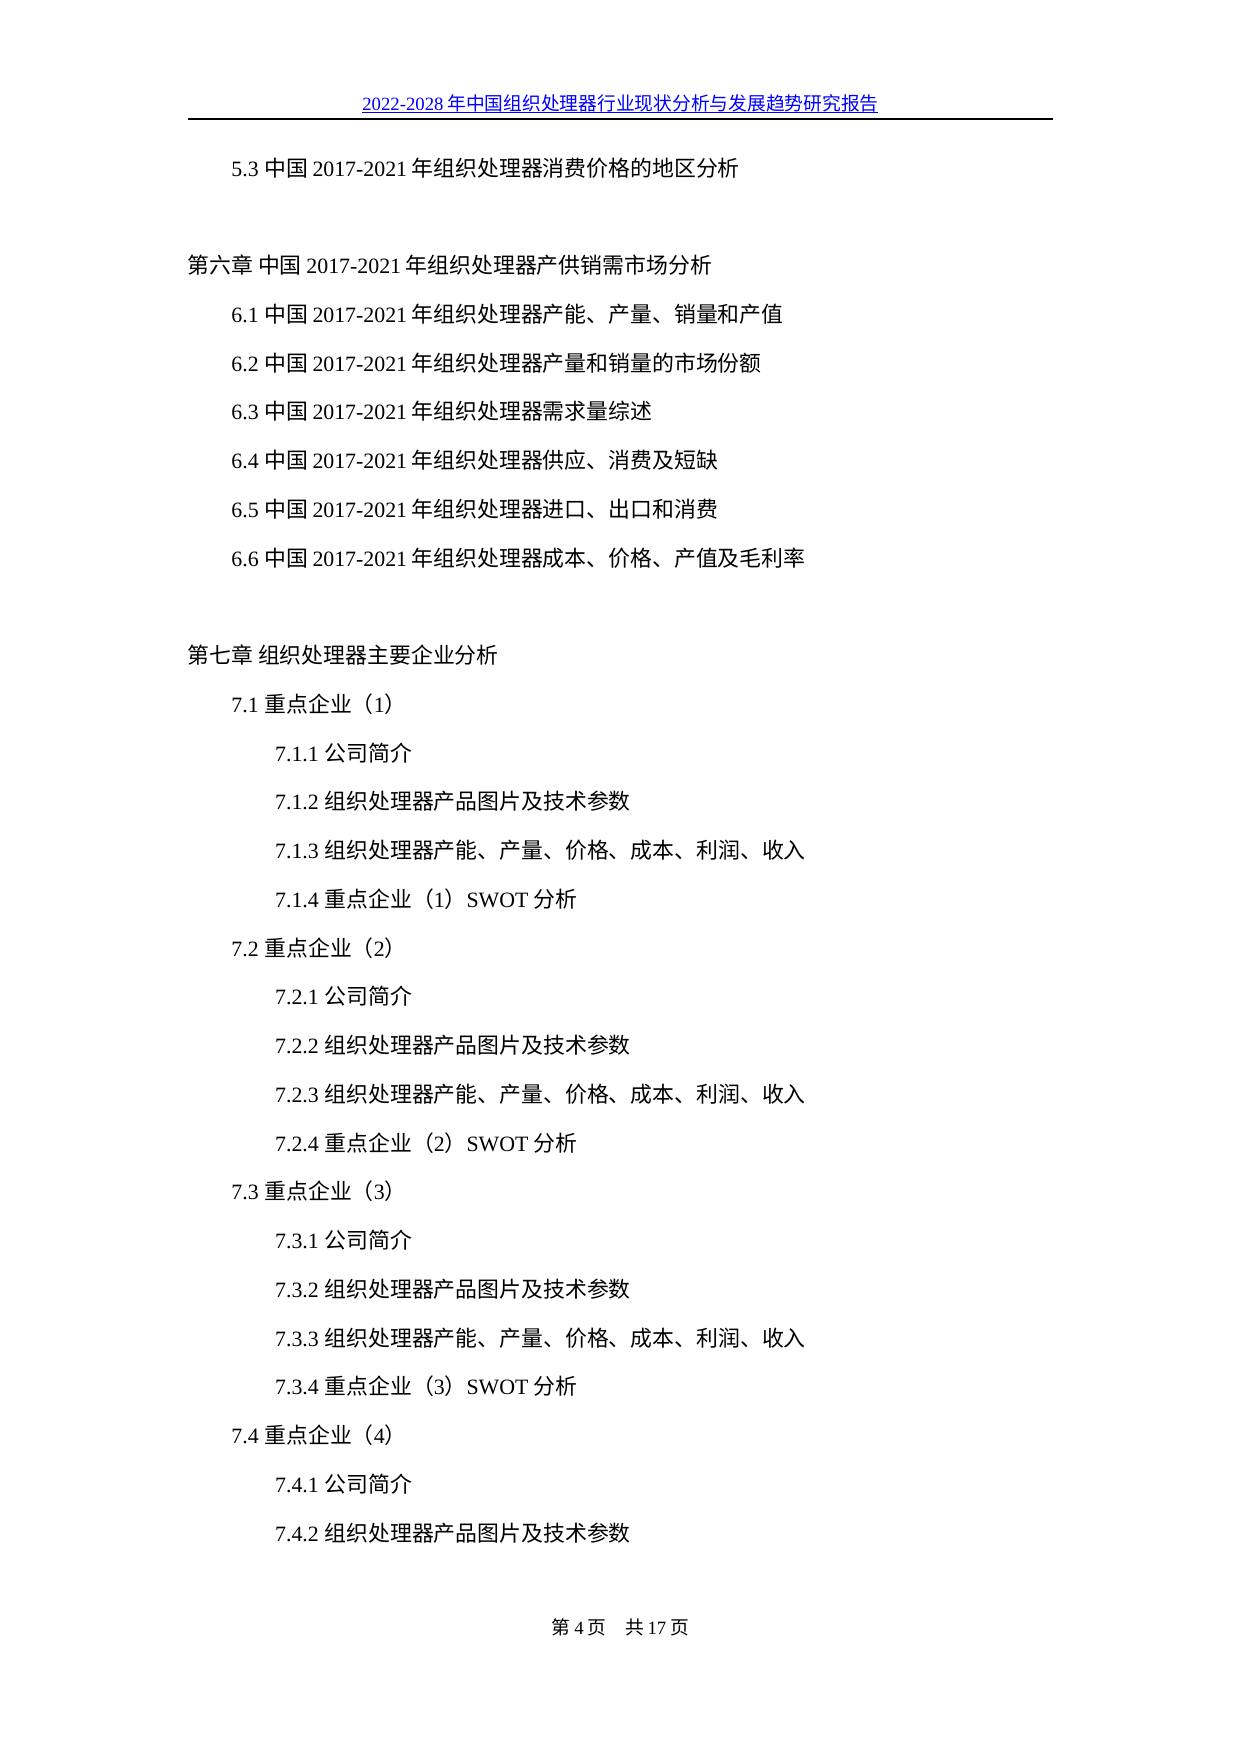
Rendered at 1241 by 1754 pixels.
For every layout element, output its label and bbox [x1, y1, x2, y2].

text [187, 150, 1053, 1548]
